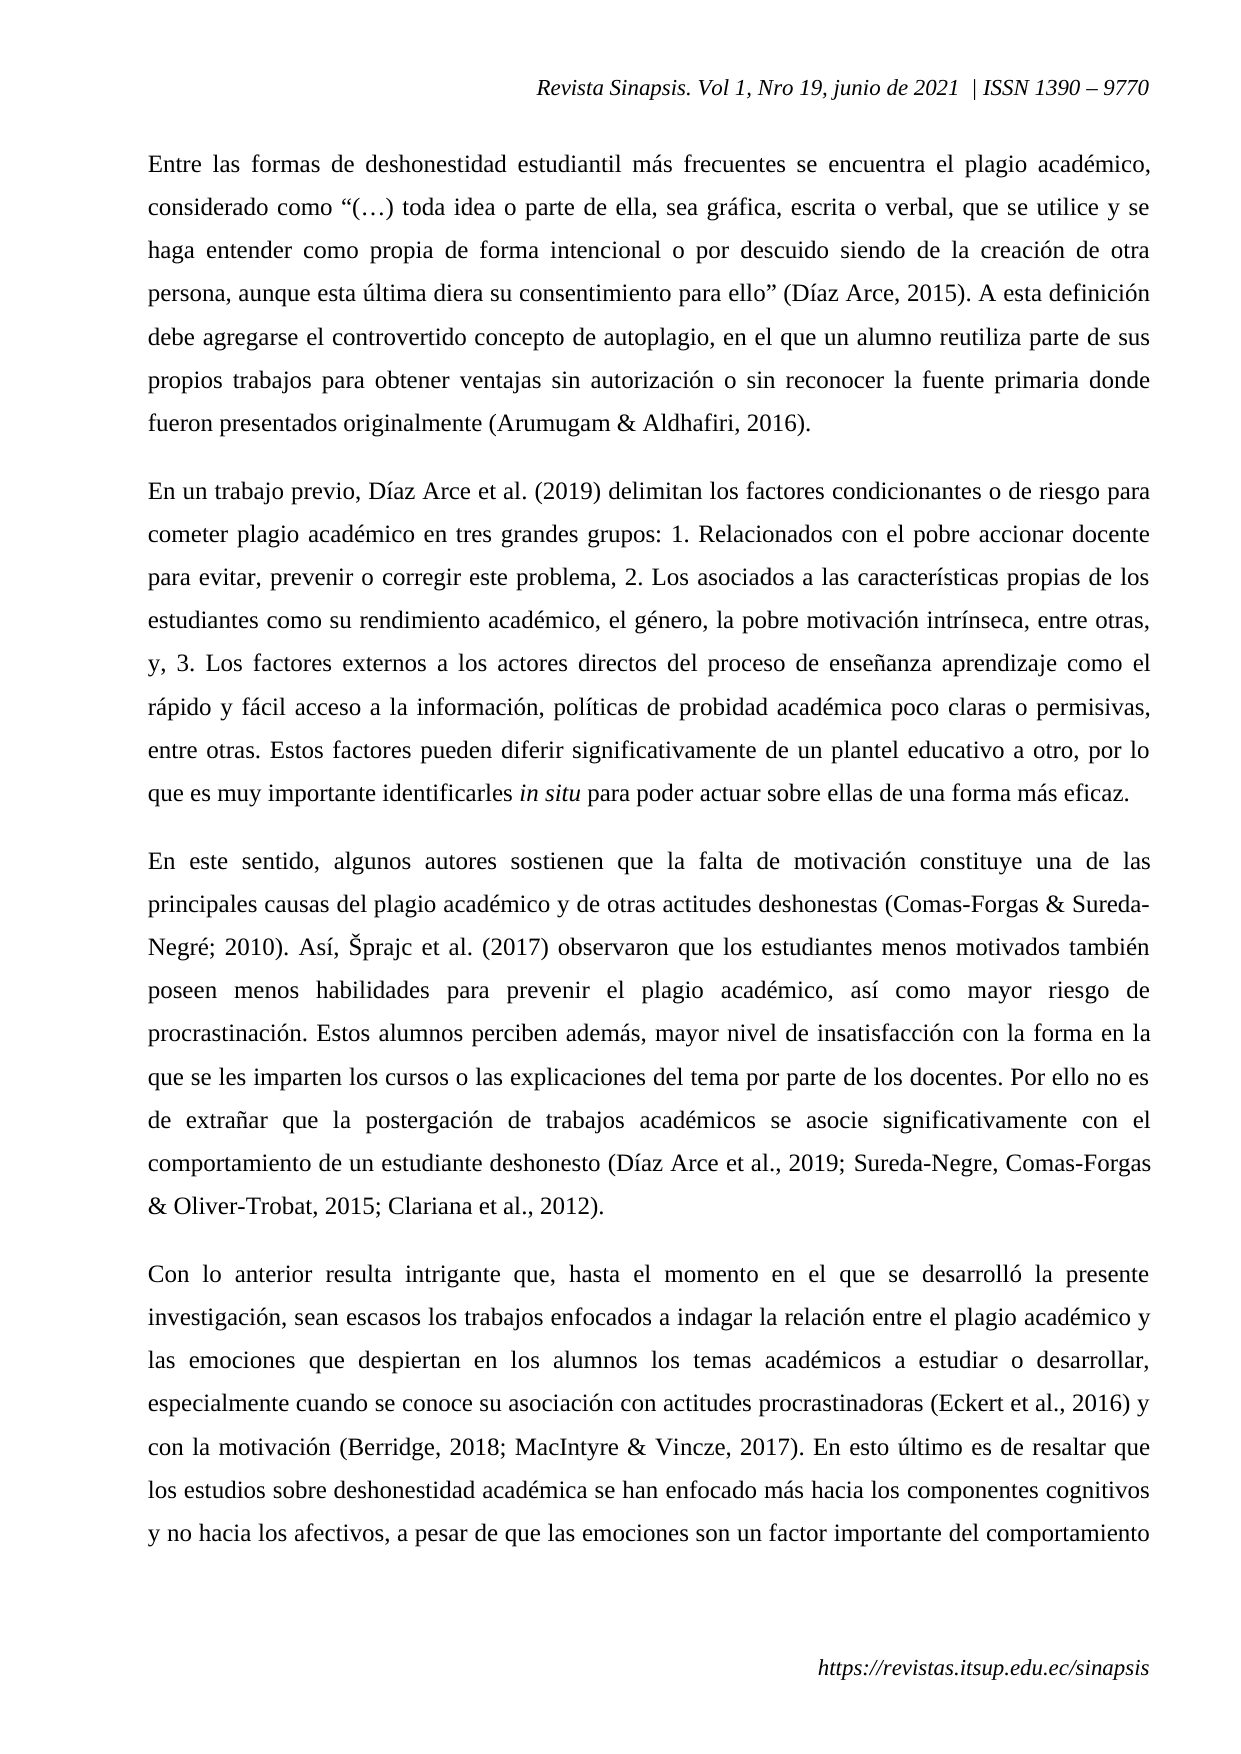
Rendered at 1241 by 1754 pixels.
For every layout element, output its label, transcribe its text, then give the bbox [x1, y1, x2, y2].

text En un trabajo previo, Díaz Arce et al. (2019) delimitan los factores condicionantes o de riesgo para cometer plagio académico en tres grandes grupos: 1. Relacionados con el pobre accionar docente para evitar, prevenir o corregir este problema, 2. Los asociados a las características propias de los estudiantes como su rendimiento académico, el género, la pobre motivación intrínseca, entre otras, y, 3. Los factores externos a los actores directos del proceso de enseñanza aprendizaje como el rápido y fácil acceso a la información, políticas de probidad académica poco claras o permisivas, entre otras. Estos factores pueden diferir significativamente de un plantel educativo a otro, por lo que es muy importante identificarles in situ para poder actuar sobre ellas de una forma más eficaz. [148, 476, 1152, 807]
text En este sentido, algunos autores sostienen que la falta de motivación constituye una de las principales causas del plagio académico y de otras actitudes deshonestas (Comas-Forgas & Sureda-Negré; 2010). Así, Šprajc et al. (2017) observaron que los estudiantes menos motivados también poseen menos habilidades para prevenir el plagio académico, así como mayor riesgo de procrastinación. Estos alumnos perciben además, mayor nivel de insatisfacción con la forma en la que se les imparten los cursos o las explicaciones del tema por parte de los docentes. Por ello no es de extrañar que la postergación de trabajos académicos se asocie significativamente con el comportamiento de un estudiante deshonesto (Díaz Arce et al., 2019; Sureda-Negre, Comas-Forgas & Oliver-Trobat, 2015; Clariana et al., 2012). [148, 846, 1152, 1220]
text Entre las formas de deshonestidad estudiantil más frecuentes se encuentra el plagio académico, considerado como “(…) toda idea o parte de ella, sea gráfica, escrita o verbal, que se utilice y se haga entender como propia de forma intencional o por descuido siendo de la creación de otra persona, aunque esta última diera su consentimiento para ello” (Díaz Arce, 2015). A esta definición debe agregarse el controvertido concepto de autoplagio, en el que un alumno reutiliza parte de sus propios trabajos para obtener ventajas sin autorización o sin reconocer la fuente primaria donde fueron presentados originalmente (Arumugam & Aldhafiri, 2016). [148, 149, 1152, 437]
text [148, 1259, 1152, 1547]
